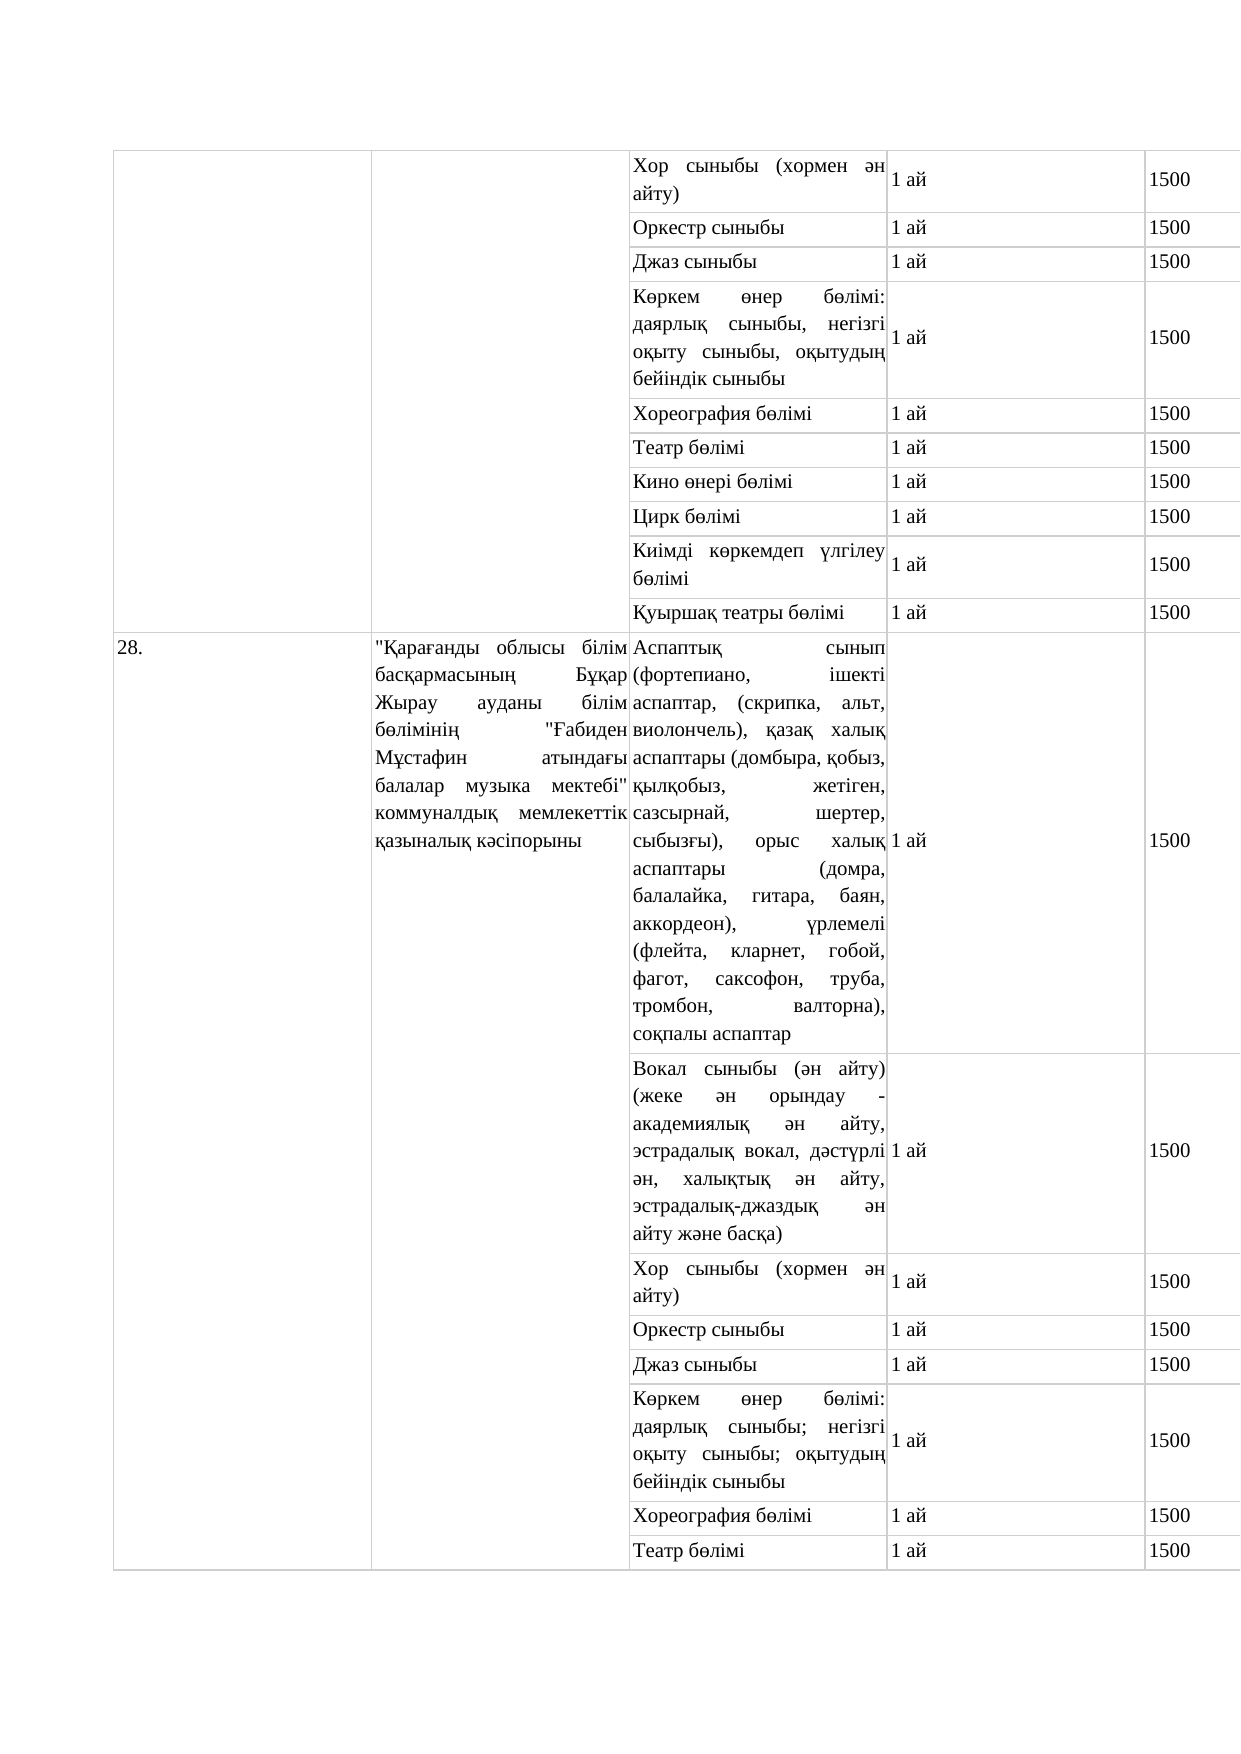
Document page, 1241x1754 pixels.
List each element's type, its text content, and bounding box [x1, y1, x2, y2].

table_cell 1 ай [888, 599, 1144, 632]
table_cell Хореография бөлімі [630, 399, 886, 432]
table_cell 1500 [1146, 599, 1240, 632]
table_cell 1 ай [888, 1502, 1144, 1535]
table_cell Оркестр сыныбы [630, 213, 886, 246]
table_cell 1500 [1146, 248, 1240, 281]
table_cell 1500 [1146, 1502, 1240, 1535]
table_cell 1500 [1146, 633, 1240, 1053]
table_cell 1 ай [888, 537, 1144, 597]
table_cell Театр бөлімі [630, 1536, 886, 1569]
table_cell 1 ай [888, 248, 1144, 281]
table_cell Көркем өнер бөлімі: даярлық сыныбы; негізгі оқыту сыныбы; оқытудың бейіндік сыныбы [630, 1385, 886, 1501]
table_cell 1500 [1146, 1316, 1240, 1349]
table_cell 1 ай [888, 1316, 1144, 1349]
table_cell 1 ай [888, 434, 1144, 467]
table_cell Киімді көркемдеп үлгілеу бөлімі [630, 537, 886, 597]
table_cell Хор сыныбы (хормен ән айту) [630, 1254, 886, 1314]
table_cell 1500 [1146, 1254, 1240, 1314]
table_cell Аспаптық сынып (фортепиано, ішекті аспаптар, (скрипка, альт, виолончель), қазақ халық аспаптары (домбыра, қобыз, қылқобыз, жетіген, сазсырнай, шертер, сыбызғы), орыс халық аспаптары (домра, балалайка, гитара, баян, аккордеон), үрлемелі (флейта, кларнет, гобой, фагот, саксофон, труба, тромбон, валторна), соқпалы аспаптар [630, 633, 886, 1053]
table_cell 1 ай [888, 1385, 1144, 1501]
table_cell 1 ай [888, 1350, 1144, 1383]
table_cell 1500 [1146, 151, 1240, 212]
table_cell 1 ай [888, 1536, 1144, 1569]
table_cell 1500 [1146, 502, 1240, 535]
table_cell 1 ай [888, 151, 1144, 212]
table_cell Хор сыныбы (хормен ән айту) [630, 151, 886, 212]
table_cell 1500 [1146, 399, 1240, 432]
table_cell Джаз сыныбы [630, 248, 886, 281]
table_cell 1500 [1146, 468, 1240, 501]
table_cell 1 ай [888, 399, 1144, 432]
table_cell 1 ай [888, 502, 1144, 535]
table_cell 28. [114, 633, 371, 1569]
table_cell 1500 [1146, 1350, 1240, 1383]
table_cell 1 ай [888, 282, 1144, 398]
table_cell Хореография бөлімі [630, 1502, 886, 1535]
table_cell 1500 [1146, 537, 1240, 597]
table_cell 1500 [1146, 213, 1240, 246]
table_cell Джаз сыныбы [630, 1350, 886, 1383]
table_cell 1 ай [888, 1254, 1144, 1314]
table_cell 1 ай [888, 1054, 1144, 1253]
table_cell "Қарағанды облысы білім басқармасының Бұқар Жырау ауданы білім бөлімінің "Ғабиден Мұстафин атындағы балалар музыка мектебі" коммуналдық мемлекеттік қазыналық кәсіпорыны [372, 633, 629, 1569]
table_cell Цирк бөлімі [630, 502, 886, 535]
table_cell Театр бөлімі [630, 434, 886, 467]
table_cell 1 ай [888, 468, 1144, 501]
table_cell 1500 [1146, 1054, 1240, 1253]
table_cell Оркестр сыныбы [630, 1316, 886, 1349]
table_cell 1 ай [888, 633, 1144, 1053]
table_cell Кино өнері бөлімі [630, 468, 886, 501]
table_cell Қуыршақ театры бөлімі [630, 599, 886, 632]
table_cell 1500 [1146, 434, 1240, 467]
table_cell Көркем өнер бөлімі: даярлық сыныбы, негізгі оқыту сыныбы, оқытудың бейіндік сыныбы [630, 282, 886, 398]
table_cell 1 ай [888, 213, 1144, 246]
table_cell 1500 [1146, 1385, 1240, 1501]
table_cell 1500 [1146, 1536, 1240, 1569]
table_cell 1500 [1146, 282, 1240, 398]
table_cell Вокал сыныбы (ән айту) (жеке ән орындау - академиялық ән айту, эстрадалық вокал, дәстүрлі ән, халықтық ән айту, эстрадалық-джаздық ән айту және басқа) [630, 1054, 886, 1253]
